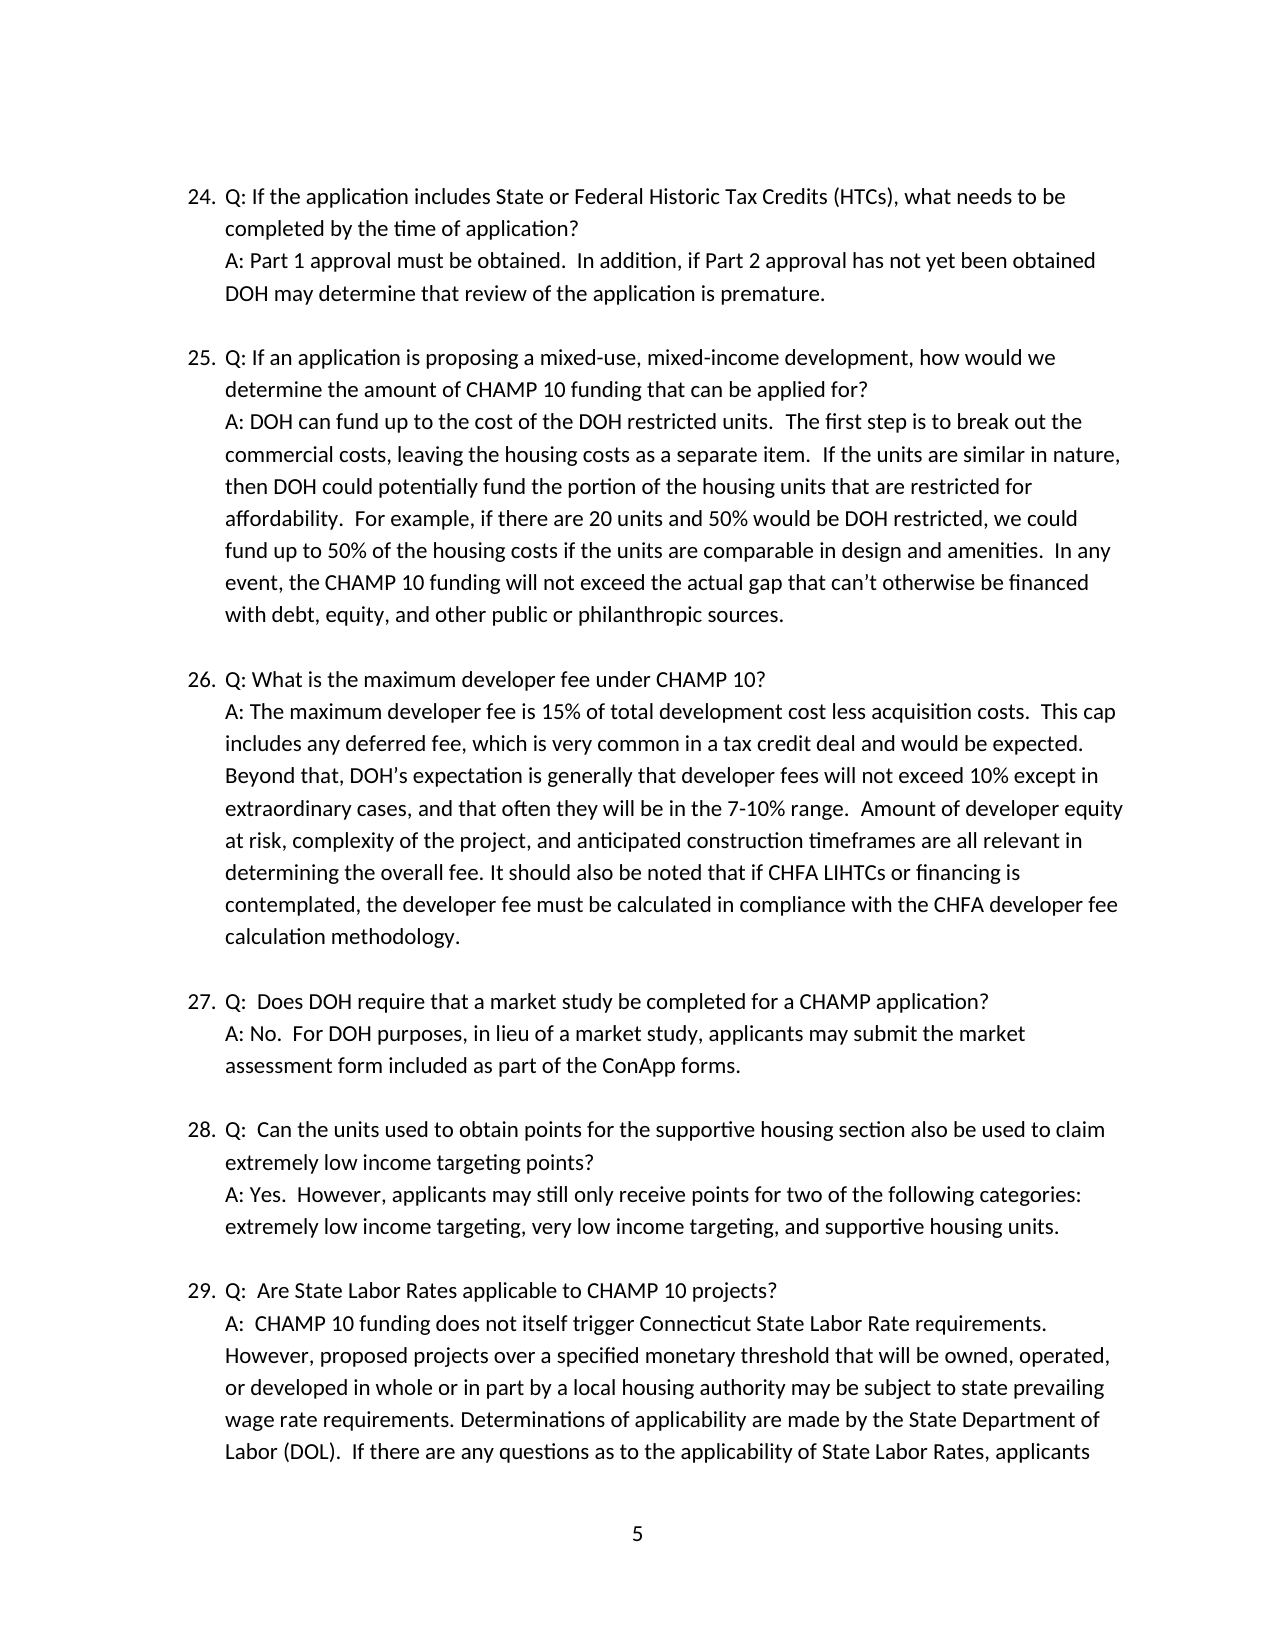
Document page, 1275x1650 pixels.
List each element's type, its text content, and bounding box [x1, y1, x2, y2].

list Q: Can the units used to obtain points for the supportive housing section also be used to claim extremely low income targeting points? [187, 1116, 1125, 1176]
list A: Yes. However, applicants may still only receive points for two of the following categories: extremely low income targeting, very low income targeting, and supportive housing units. [225, 1180, 1125, 1240]
list Q: What is the maximum developer fee under CHAMP 10? [187, 665, 1125, 693]
list Q: Does DOH require that a market study be completed for a CHAMP application? [187, 987, 1125, 1015]
list A: The maximum developer fee is 15% of total development cost less acquisition costs. This cap includes any deferred fee, which is very common in a tax credit deal and would be expected. Beyond that, DOH’s expectation is generally that developer fees will not exceed 10% except in extraordinary cases, and that often they will be in the 7-10% range. Amount of developer equity at risk, complexity of the project, and anticipated construction timeframes are all relevant in determining the overall fee. It should also be noted that if CHFA LIHTCs or financing is contemplated, the developer fee must be calculated in compliance with the CHFA developer fee calculation methodology. [225, 697, 1125, 951]
list A: DOH can fund up to the cost of the DOH restricted units. The first step is to break out the commercial costs, leaving the housing costs as a separate item. If the units are similar in nature, then DOH could potentially fund the portion of the housing units that are restricted for affordability. For example, if there are 20 units and 50% would be DOH restricted, we could fund up to 50% of the housing costs if the units are comparable in design and amenities. In any event, the CHAMP 10 funding will not exceed the actual gap that can’t otherwise be financed with debt, equity, and other public or philanthropic sources. [225, 407, 1125, 629]
list A: Part 1 approval must be obtained. In addition, if Part 2 approval has not yet been obtained DOH may determine that review of the application is premature. [225, 247, 1125, 307]
list Q: If the application includes State or Federal Historic Tax Credits (HTCs), what needs to be completed by the time of application? [187, 182, 1125, 242]
list Q: Are State Labor Rates applicable to CHAMP 10 projects? [187, 1277, 1125, 1304]
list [225, 1309, 1125, 1466]
list Q: If an application is proposing a mixed-use, mixed-income development, how would we determine the amount of CHAMP 10 funding that can be applied for? [187, 343, 1125, 403]
list A: No. For DOH purposes, in lieu of a market study, applicants may submit the market assessment form included as part of the ConApp forms. [225, 1019, 1125, 1079]
